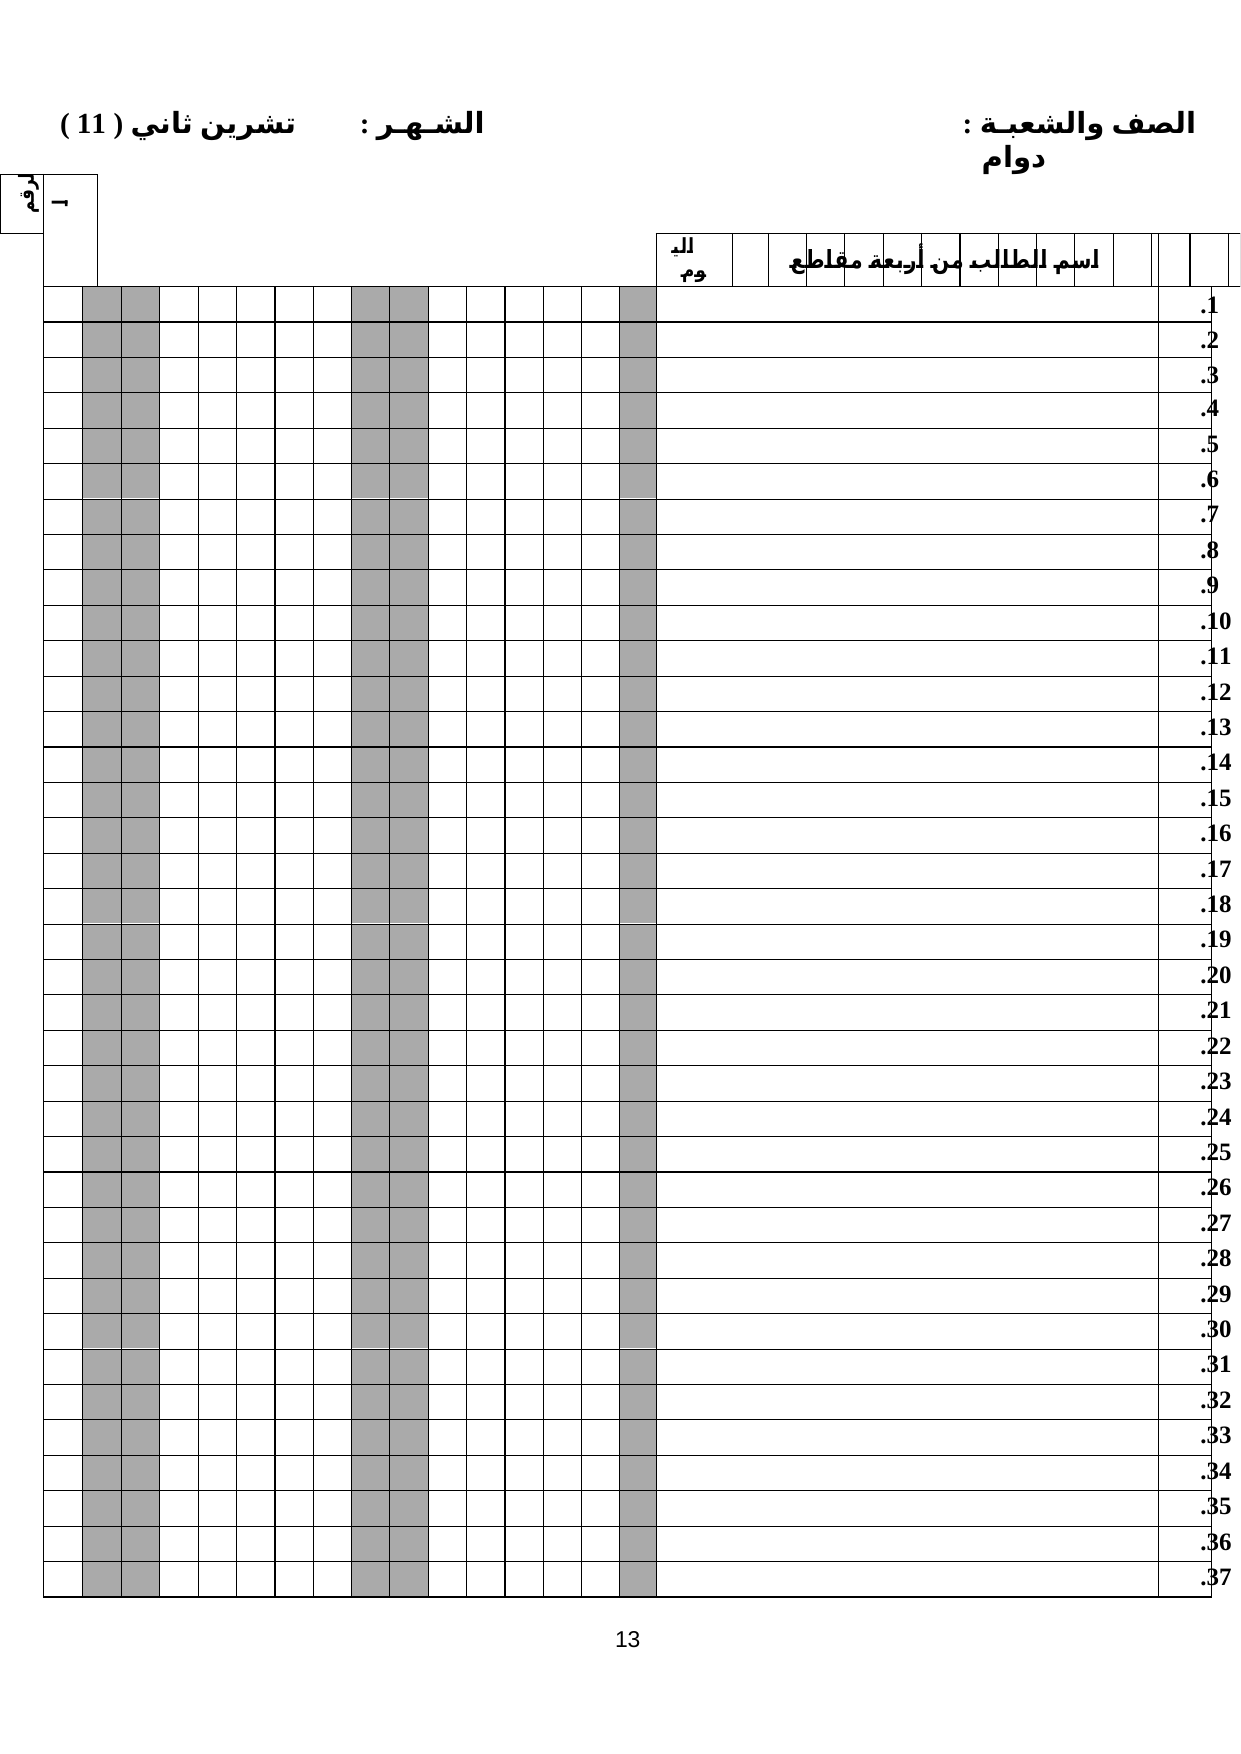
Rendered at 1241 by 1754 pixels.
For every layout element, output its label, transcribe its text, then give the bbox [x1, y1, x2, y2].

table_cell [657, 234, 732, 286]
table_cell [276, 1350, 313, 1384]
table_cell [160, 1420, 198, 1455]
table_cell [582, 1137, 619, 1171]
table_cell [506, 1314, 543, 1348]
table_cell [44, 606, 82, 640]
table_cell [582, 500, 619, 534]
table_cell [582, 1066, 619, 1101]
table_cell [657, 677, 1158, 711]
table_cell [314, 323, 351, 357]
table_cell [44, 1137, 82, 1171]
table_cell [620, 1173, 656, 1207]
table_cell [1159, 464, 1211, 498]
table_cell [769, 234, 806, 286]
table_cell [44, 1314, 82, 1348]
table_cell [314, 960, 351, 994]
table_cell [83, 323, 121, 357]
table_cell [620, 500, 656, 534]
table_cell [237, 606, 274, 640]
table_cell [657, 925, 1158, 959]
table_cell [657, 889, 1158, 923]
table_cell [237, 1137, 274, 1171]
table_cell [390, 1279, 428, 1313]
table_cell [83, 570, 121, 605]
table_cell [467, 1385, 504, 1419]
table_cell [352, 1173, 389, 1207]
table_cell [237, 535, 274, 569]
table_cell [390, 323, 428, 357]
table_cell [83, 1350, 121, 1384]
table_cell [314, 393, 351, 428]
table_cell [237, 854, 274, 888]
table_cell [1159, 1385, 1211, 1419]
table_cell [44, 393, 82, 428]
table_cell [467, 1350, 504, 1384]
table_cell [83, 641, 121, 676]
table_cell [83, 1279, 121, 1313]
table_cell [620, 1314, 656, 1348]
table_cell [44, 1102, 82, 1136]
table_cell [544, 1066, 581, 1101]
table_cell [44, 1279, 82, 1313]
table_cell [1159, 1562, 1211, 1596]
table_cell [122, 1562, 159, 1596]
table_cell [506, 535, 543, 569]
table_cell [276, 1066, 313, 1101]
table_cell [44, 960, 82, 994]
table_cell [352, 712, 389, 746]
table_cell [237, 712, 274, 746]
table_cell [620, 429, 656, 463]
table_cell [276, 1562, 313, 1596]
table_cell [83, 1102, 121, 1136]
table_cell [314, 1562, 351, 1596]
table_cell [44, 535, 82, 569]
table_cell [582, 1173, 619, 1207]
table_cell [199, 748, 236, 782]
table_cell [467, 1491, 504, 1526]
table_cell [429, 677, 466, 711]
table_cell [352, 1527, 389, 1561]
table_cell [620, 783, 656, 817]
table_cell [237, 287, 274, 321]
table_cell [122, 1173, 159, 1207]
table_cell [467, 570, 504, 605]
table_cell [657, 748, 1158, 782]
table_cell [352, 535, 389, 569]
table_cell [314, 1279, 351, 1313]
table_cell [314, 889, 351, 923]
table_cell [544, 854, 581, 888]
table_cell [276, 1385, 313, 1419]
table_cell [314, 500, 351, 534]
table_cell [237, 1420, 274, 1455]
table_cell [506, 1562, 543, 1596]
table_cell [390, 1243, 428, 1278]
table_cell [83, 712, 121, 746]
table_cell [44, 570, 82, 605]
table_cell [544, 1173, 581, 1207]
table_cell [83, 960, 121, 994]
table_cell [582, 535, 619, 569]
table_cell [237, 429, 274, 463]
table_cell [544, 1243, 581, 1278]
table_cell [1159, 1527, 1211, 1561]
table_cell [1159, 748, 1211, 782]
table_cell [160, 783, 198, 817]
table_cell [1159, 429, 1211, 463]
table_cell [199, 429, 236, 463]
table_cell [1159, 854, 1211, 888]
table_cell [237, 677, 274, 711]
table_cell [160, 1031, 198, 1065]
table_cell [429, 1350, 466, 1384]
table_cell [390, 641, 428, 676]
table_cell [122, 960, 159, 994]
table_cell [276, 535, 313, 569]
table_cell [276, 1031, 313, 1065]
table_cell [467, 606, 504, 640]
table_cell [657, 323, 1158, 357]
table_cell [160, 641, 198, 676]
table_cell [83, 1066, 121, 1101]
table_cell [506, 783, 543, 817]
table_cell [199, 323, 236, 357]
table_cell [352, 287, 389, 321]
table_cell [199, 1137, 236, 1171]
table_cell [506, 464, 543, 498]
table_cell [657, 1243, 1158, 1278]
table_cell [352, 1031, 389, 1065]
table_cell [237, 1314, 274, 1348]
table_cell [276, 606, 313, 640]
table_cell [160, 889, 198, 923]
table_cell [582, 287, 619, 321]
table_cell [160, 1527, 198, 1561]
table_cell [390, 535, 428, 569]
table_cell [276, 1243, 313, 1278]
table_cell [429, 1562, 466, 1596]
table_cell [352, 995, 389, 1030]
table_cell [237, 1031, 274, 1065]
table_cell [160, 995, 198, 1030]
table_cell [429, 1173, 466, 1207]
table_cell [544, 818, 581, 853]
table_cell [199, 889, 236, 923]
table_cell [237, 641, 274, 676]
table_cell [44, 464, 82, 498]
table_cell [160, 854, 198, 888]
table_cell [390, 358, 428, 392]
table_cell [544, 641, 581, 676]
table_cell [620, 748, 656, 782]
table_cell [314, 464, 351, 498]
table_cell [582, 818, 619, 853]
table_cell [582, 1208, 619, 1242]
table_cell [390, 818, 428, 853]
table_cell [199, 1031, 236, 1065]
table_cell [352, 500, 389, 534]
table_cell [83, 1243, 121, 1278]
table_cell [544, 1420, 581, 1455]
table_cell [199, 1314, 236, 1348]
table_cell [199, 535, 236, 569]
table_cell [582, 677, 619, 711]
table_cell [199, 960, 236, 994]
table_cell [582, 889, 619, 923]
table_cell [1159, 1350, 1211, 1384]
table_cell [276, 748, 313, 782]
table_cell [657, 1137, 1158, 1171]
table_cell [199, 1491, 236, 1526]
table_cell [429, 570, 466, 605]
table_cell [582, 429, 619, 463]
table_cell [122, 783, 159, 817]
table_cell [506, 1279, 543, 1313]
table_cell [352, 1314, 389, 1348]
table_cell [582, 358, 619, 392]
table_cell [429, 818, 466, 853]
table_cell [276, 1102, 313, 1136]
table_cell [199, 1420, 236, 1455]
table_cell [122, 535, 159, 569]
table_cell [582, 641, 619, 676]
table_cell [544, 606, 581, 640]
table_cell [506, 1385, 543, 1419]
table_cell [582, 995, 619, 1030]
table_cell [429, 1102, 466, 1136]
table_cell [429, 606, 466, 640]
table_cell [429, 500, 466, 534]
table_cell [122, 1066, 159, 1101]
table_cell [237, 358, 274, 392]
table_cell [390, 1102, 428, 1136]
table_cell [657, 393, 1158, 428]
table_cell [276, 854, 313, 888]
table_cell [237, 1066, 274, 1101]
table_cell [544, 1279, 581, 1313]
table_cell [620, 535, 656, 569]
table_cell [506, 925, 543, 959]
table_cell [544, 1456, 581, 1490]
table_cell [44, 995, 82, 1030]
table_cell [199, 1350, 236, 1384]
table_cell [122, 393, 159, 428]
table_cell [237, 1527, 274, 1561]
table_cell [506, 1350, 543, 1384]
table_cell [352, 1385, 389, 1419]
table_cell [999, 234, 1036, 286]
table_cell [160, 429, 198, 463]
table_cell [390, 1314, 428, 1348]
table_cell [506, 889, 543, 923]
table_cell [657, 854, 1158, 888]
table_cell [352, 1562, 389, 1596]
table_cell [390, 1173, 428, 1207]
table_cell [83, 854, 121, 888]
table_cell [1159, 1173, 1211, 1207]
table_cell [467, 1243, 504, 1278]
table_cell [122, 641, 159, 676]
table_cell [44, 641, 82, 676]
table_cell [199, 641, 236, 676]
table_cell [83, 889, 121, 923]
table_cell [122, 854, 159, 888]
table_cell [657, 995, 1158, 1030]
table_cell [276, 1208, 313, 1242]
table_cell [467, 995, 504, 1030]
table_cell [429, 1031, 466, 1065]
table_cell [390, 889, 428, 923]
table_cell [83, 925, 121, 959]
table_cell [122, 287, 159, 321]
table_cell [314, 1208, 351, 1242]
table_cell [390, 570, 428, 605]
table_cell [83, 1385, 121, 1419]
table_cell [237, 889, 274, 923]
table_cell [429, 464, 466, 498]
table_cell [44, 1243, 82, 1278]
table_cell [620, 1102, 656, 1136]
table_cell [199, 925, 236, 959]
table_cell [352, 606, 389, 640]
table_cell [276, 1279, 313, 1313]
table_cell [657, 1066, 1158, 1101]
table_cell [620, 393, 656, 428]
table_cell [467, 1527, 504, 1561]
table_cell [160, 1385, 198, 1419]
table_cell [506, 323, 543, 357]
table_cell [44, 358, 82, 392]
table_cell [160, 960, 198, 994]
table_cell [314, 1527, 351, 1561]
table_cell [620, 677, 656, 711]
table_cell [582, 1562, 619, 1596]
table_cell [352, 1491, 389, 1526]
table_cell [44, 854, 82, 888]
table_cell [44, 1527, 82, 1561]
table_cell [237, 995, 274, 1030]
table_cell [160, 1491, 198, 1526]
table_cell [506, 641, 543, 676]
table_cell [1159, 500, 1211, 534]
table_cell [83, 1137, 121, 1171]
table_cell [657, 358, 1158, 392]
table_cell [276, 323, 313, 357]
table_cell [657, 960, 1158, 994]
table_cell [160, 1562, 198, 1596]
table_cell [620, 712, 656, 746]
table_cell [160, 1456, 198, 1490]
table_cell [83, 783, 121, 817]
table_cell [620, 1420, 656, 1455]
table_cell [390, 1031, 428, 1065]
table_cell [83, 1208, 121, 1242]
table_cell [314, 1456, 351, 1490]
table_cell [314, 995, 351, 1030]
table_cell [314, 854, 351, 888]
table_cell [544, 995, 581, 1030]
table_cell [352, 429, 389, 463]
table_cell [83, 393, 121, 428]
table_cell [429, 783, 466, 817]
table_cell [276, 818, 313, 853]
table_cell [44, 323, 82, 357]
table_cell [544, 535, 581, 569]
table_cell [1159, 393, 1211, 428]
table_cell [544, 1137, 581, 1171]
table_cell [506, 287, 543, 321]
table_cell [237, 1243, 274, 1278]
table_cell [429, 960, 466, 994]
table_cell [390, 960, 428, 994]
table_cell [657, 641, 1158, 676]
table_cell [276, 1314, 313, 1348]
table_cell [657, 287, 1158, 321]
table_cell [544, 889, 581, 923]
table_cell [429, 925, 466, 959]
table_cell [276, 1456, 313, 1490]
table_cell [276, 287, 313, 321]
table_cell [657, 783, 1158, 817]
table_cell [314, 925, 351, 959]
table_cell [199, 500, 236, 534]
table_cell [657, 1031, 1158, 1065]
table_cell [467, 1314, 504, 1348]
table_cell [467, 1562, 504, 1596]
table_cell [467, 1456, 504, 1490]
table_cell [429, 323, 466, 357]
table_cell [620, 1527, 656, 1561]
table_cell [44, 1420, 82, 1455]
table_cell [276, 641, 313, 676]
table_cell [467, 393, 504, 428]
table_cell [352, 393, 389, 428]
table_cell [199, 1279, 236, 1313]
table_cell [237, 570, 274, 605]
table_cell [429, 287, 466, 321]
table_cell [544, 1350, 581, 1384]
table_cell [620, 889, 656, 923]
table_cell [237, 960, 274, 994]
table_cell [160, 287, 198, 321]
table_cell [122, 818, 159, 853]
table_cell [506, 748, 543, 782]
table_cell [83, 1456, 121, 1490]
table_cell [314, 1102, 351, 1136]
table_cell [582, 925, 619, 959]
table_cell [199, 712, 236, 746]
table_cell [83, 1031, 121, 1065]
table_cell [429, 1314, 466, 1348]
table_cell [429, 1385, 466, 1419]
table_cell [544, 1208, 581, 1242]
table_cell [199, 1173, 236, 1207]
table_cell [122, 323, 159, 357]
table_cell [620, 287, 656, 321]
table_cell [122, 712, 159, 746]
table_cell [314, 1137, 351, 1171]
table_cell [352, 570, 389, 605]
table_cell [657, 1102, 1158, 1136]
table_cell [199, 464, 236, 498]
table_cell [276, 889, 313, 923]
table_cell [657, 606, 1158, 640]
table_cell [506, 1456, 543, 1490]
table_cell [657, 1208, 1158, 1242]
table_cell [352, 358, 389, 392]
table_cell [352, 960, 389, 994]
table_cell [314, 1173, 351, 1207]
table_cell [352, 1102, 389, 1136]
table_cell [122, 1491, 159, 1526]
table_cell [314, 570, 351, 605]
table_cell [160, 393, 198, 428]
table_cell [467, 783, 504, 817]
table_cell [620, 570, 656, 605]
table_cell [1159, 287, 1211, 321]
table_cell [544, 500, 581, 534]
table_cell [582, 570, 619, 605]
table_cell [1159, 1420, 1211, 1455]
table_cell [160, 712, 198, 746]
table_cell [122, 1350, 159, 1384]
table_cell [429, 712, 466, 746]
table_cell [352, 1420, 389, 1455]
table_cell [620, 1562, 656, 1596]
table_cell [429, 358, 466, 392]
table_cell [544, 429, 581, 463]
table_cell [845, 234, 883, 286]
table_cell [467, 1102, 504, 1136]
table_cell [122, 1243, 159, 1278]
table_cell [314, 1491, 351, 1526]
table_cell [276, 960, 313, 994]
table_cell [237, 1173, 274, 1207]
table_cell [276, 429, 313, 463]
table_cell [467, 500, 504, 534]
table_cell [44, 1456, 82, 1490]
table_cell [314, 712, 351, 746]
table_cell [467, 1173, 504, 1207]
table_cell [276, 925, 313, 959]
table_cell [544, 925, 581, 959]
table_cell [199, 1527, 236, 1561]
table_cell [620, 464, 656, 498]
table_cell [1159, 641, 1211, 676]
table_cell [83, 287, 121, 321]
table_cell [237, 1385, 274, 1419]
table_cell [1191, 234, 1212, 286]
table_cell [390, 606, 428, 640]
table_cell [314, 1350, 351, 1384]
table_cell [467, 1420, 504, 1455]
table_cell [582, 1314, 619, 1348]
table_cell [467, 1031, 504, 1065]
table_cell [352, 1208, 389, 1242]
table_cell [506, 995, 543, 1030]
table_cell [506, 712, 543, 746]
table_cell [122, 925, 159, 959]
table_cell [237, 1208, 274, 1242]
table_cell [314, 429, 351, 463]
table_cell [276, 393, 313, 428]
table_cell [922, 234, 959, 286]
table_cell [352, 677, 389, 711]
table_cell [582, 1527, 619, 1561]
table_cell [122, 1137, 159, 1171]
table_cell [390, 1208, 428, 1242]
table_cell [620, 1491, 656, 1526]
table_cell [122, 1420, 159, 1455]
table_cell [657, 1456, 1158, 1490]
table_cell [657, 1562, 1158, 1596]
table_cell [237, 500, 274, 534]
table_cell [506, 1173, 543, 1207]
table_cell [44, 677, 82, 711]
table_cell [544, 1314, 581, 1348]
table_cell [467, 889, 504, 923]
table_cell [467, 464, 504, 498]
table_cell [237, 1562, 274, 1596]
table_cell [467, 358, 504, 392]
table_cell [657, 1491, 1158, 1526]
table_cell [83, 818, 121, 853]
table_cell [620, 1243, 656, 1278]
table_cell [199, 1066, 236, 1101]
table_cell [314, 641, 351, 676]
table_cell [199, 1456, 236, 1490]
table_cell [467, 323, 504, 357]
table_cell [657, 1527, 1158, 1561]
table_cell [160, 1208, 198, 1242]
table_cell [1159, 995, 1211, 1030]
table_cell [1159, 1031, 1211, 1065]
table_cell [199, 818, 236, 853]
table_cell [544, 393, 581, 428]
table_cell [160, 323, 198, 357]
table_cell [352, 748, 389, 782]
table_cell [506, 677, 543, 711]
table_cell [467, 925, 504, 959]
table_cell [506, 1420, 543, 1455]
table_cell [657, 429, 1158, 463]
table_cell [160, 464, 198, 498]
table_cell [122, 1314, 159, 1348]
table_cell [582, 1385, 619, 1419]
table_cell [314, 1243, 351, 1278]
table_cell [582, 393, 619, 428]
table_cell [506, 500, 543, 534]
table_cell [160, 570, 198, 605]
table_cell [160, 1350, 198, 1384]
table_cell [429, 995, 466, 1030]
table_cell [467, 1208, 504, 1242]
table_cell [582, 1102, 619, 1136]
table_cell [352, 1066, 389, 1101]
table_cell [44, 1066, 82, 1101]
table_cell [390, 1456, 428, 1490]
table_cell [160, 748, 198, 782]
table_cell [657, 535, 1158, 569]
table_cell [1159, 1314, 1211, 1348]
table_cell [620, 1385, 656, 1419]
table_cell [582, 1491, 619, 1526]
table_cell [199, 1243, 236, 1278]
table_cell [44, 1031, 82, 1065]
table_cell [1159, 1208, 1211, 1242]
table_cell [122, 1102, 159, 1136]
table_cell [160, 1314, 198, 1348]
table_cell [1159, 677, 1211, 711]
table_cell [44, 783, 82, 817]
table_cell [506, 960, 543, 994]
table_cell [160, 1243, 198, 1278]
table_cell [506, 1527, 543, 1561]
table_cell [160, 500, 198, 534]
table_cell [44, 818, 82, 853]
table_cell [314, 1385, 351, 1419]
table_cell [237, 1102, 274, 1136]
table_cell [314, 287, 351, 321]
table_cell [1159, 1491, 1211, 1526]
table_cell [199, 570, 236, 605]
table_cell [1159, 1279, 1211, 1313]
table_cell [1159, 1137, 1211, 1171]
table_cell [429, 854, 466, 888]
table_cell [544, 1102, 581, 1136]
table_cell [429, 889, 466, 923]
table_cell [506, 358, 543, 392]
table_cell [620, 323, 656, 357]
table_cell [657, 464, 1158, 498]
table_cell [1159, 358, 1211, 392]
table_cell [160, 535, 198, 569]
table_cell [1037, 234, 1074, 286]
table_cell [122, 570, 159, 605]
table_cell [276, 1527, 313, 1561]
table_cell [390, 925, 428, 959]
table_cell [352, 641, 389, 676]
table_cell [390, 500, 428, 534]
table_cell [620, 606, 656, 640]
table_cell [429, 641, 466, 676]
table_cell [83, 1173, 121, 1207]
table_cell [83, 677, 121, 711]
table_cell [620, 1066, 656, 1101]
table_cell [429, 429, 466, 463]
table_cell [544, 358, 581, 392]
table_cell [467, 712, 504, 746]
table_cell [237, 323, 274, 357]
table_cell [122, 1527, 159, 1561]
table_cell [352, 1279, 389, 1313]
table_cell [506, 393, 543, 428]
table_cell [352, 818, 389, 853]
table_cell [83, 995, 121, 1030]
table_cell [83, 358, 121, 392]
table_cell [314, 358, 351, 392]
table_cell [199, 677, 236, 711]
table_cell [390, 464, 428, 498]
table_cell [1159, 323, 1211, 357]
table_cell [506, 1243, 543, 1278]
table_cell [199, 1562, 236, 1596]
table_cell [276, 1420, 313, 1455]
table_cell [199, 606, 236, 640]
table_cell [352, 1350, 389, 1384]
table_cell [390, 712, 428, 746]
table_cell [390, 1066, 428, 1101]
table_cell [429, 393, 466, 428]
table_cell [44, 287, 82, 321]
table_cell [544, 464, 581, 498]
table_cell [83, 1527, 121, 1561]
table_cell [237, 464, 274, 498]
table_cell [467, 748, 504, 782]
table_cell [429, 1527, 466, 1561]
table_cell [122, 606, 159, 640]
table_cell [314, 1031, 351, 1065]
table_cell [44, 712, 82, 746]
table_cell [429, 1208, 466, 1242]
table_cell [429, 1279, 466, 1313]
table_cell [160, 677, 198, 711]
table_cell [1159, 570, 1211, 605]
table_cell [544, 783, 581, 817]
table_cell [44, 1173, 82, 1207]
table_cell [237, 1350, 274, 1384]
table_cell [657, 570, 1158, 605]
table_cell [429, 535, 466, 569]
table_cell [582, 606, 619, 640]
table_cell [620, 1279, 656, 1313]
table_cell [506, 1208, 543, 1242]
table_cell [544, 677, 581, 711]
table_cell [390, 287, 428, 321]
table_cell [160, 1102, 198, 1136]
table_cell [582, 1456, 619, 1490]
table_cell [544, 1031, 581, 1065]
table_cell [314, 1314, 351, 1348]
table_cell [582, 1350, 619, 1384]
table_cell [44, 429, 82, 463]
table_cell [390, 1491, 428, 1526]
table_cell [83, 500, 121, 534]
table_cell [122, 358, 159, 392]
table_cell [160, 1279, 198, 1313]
text الصف والشعبـة : الشـهـر : تشرين ثاني ( 11 ) دوام [22, 107, 1196, 174]
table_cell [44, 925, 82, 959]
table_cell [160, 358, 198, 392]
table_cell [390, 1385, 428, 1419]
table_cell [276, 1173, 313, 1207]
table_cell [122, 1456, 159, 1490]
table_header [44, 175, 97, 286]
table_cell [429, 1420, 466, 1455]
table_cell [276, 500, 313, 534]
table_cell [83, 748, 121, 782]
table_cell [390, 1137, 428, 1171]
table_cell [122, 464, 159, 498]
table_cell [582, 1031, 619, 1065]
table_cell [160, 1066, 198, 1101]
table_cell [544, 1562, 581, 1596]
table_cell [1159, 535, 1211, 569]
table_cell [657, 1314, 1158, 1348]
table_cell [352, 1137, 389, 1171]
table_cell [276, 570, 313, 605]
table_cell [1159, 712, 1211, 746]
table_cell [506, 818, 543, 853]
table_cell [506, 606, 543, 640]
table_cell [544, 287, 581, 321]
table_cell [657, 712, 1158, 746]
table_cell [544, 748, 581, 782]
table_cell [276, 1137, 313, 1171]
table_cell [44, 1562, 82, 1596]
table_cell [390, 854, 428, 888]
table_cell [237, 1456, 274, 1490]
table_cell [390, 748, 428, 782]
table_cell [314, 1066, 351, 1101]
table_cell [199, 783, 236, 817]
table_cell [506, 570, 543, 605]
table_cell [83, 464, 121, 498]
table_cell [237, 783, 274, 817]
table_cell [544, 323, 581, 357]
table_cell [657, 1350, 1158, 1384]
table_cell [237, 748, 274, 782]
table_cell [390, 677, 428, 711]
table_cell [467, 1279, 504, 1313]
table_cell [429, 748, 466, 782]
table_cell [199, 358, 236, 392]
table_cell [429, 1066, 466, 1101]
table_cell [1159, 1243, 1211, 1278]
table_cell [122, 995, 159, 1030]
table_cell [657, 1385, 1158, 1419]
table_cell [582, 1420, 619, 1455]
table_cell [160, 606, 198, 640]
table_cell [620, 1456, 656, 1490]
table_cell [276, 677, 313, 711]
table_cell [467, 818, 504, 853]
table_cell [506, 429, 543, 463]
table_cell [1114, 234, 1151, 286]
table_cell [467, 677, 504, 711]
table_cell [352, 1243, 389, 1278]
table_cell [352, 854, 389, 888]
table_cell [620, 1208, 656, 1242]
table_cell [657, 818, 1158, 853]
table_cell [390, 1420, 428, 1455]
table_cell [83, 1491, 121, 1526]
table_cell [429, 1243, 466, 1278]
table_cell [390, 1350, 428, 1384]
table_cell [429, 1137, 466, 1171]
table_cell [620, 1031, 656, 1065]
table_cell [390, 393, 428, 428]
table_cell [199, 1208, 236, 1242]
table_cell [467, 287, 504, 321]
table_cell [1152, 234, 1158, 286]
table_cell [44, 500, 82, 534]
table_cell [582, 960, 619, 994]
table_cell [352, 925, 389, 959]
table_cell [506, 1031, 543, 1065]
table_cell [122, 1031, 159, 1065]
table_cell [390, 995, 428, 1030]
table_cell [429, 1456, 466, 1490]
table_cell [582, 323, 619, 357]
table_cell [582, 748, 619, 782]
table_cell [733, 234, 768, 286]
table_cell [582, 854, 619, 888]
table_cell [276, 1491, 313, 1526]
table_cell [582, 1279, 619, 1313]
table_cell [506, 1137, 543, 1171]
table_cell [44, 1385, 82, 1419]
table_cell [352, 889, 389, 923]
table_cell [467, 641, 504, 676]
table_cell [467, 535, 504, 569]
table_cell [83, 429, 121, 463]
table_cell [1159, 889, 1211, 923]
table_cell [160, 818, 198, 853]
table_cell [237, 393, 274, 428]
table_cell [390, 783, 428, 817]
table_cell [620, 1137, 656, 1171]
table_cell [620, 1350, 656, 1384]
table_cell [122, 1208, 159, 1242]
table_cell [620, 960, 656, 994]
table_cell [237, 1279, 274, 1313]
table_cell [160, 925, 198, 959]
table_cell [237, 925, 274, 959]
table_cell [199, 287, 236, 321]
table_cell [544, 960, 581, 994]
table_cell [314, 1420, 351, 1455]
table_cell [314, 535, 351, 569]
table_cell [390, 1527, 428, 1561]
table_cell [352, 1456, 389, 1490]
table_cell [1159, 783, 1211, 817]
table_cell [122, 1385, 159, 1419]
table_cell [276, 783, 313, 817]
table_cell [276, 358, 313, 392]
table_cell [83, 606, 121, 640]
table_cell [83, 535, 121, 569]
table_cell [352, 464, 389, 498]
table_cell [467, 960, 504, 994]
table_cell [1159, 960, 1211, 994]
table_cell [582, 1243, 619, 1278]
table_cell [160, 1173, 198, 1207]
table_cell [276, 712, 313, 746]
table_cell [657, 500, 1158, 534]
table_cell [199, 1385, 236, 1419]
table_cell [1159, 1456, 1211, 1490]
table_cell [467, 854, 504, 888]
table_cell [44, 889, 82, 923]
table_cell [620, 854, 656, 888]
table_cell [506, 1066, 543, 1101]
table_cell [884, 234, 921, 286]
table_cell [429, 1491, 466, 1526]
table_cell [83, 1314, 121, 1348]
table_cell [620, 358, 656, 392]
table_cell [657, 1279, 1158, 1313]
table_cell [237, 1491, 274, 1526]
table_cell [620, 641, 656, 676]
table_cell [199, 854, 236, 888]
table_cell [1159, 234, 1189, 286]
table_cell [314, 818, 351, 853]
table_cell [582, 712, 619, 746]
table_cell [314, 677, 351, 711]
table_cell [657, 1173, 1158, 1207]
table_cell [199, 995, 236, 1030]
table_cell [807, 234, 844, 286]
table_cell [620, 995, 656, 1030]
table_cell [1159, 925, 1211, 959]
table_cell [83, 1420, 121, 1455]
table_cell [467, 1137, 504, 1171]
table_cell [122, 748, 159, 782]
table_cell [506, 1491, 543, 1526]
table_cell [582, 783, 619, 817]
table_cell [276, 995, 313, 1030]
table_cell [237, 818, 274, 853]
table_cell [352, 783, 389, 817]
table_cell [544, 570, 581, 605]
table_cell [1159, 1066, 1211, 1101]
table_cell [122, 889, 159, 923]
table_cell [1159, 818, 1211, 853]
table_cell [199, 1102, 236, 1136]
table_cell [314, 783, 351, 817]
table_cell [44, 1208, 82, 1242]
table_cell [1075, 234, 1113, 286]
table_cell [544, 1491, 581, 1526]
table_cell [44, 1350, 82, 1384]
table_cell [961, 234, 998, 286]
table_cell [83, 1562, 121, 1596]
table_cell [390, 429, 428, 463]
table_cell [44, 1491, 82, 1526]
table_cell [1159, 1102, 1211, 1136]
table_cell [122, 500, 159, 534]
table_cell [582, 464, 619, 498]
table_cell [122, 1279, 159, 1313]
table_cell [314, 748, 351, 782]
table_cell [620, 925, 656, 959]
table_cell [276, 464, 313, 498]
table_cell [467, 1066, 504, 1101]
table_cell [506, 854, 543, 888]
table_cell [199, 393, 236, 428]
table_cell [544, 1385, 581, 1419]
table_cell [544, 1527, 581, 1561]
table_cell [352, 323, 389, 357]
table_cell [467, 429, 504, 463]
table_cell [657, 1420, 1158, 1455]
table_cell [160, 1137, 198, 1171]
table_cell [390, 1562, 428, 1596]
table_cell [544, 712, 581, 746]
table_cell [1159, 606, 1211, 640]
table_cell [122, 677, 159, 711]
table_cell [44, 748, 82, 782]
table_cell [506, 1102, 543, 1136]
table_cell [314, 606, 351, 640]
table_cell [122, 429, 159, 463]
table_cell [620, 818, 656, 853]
